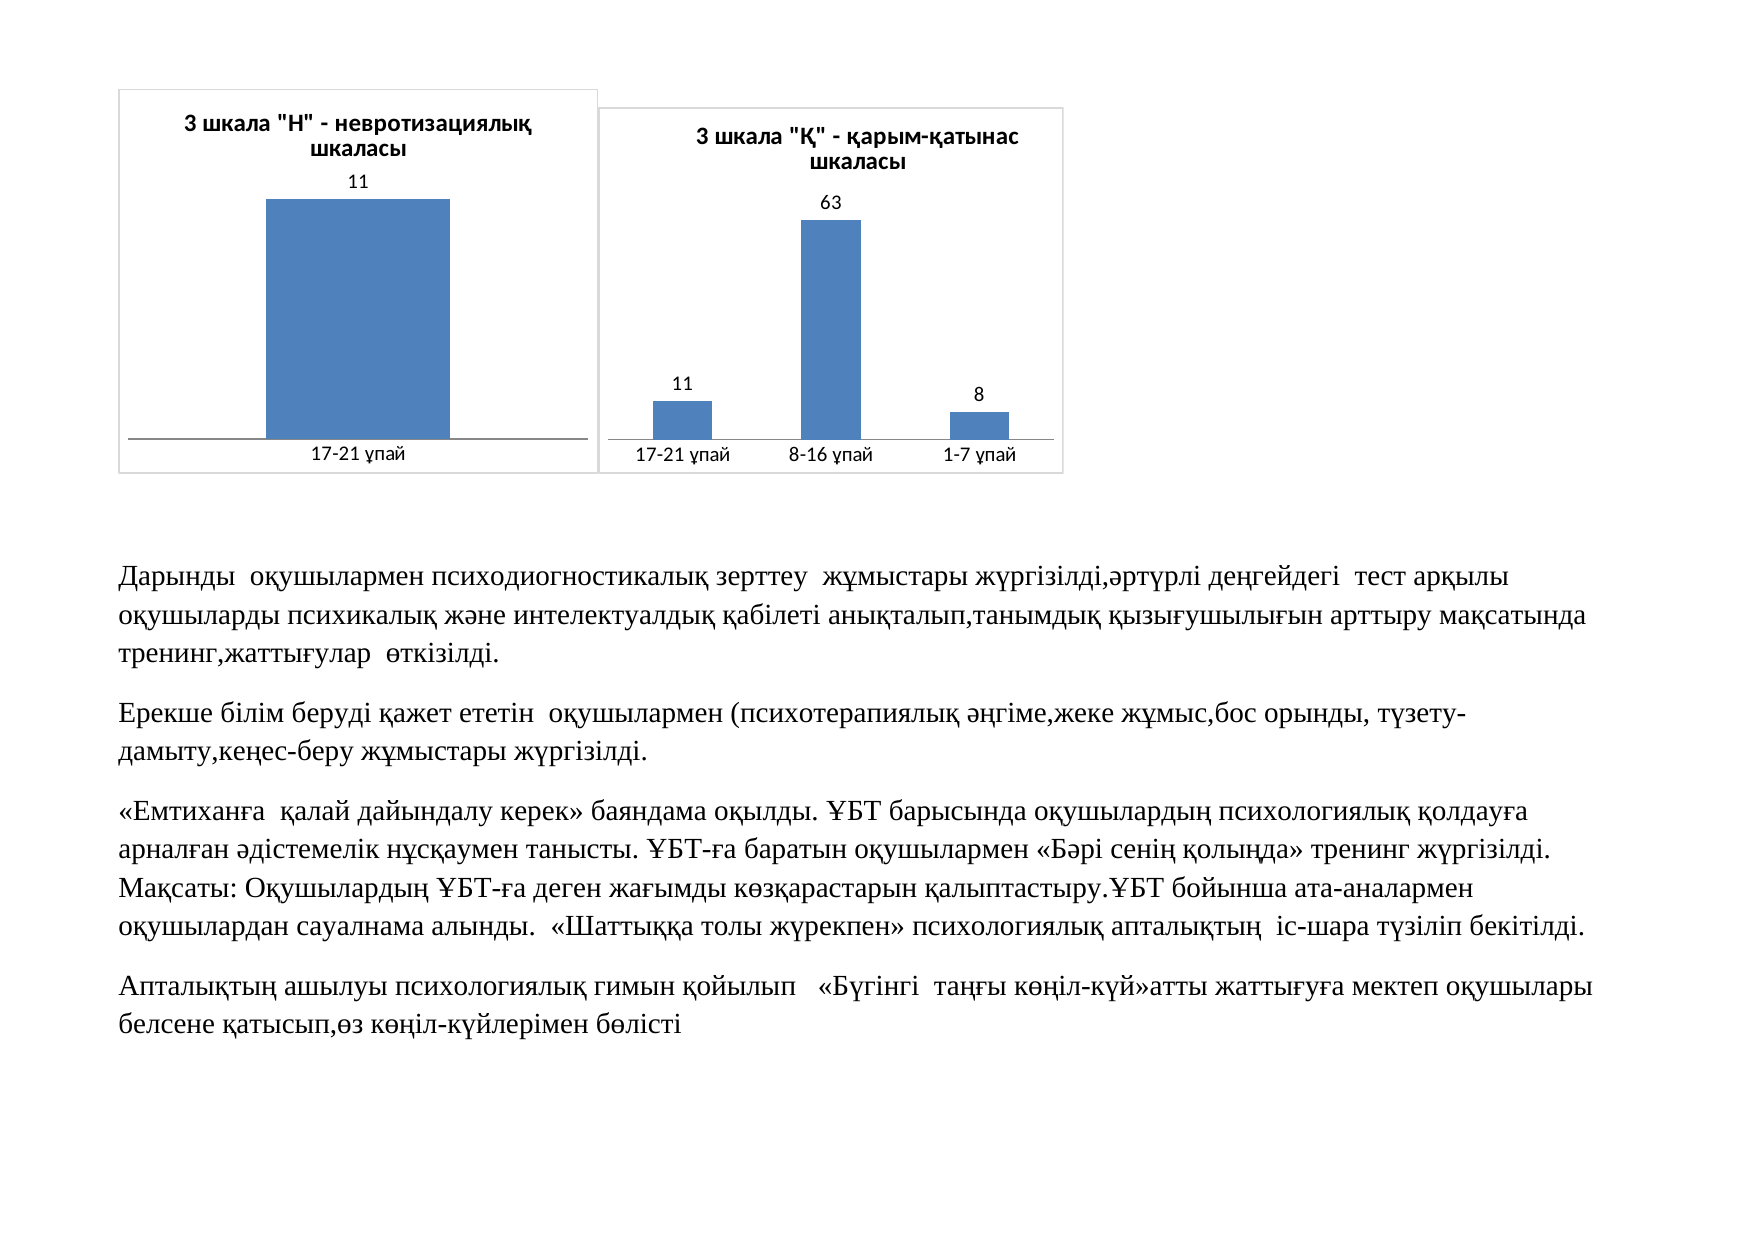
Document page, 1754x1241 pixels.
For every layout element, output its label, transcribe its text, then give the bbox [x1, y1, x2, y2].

text «Емтиханға қалай дайындалу керек» баяндама оқылды. ҰБТ барысында оқушылардың психологиялық қолдауға арналған әдістемелік нұсқаумен танысты. ҰБТ-ға баратын оқушылармен «Бәрі сенің қолыңда» тренинг жүргізілді. Мақсаты: Оқушылардың ҰБТ-ға деген жағымды көзқарастарын қалыптастыру.ҰБТ бойынша ата-аналармен оқушылардан сауалнама алынды. «Шаттыққа толы жүрекпен» психологиялық апталықтың іс-шара түзіліп бекітілді. [118, 793, 1636, 942]
text Апталықтың ашылуы психологиялық гимын қойылып «Бүгінгі таңғы көңіл-күй»атты жаттығуға мектеп оқушылары белсене қатысып,өз көңіл-күйлерімен бөлісті [118, 968, 1636, 1040]
text Ерекше білім беруді қажет ететін оқушылармен (психотерапиялық әңгіме,жеке жұмыс,бос орынды, түзету-дамыту,кеңес-беру жұмыстары жүргізілді. [118, 695, 1636, 767]
text Дарынды оқушылармен психодиогностикалық зерттеу жұмыстары жүргізілді,әртүрлі деңгейдегі тест арқылы оқушыларды психикалық және интелектуалдық қабілеті анықталып,танымдық қызығушылығын арттыру мақсатында тренинг,жаттығулар өткізілді. [118, 558, 1636, 669]
